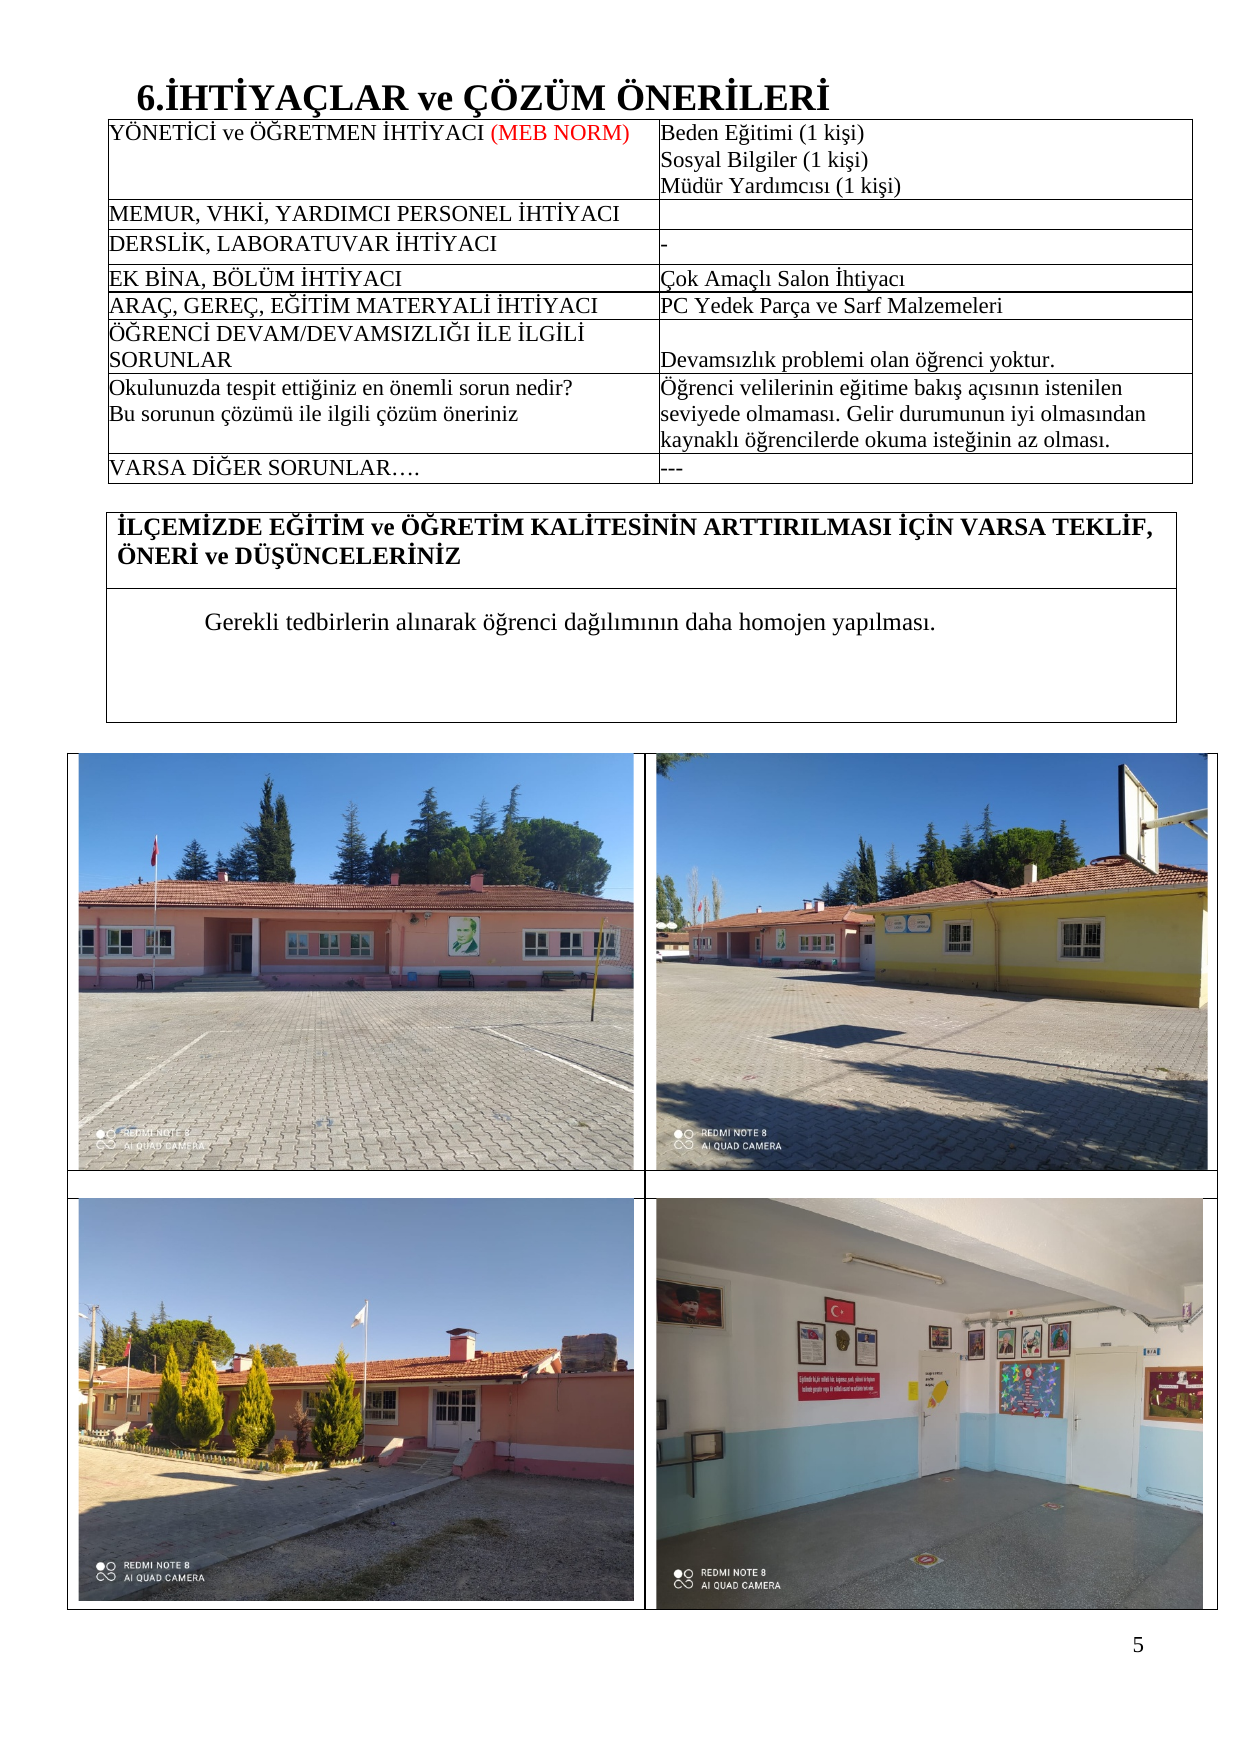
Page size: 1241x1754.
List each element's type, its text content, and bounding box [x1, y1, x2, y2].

picture [656, 753, 1208, 1170]
table_cell [646, 1199, 656, 1608]
table_cell --- [660, 454, 1192, 483]
picture [656, 1198, 1203, 1609]
table_cell Devamsızlık problemi olan öğrenci yoktur. [660, 320, 1192, 373]
table_cell [646, 1171, 1217, 1197]
table_header [68, 754, 78, 1170]
table_cell Öğrenci velilerinin eğitime bakış açısının istenilen seviyede olmaması. Gelir durumunun iyi olmasından kaynaklı öğrencilerde okuma isteğinin az olması. [660, 374, 1192, 453]
table_header [646, 754, 656, 1170]
table_cell [660, 200, 1192, 229]
table_cell MEMUR, VHKİ, YARDIMCI PERSONEL İHTİYACI [109, 200, 659, 229]
table_cell Çok Amaçlı Salon İhtiyacı [660, 265, 1192, 291]
table_cell [1203, 1199, 1217, 1608]
picture [78, 1198, 634, 1601]
table_cell ARAÇ, GEREÇ, EĞİTİM MATERYALİ İHTİYACI [109, 293, 659, 319]
picture [78, 753, 634, 1170]
table_cell [68, 1171, 644, 1197]
table_cell Okulunuzda tespit ettiğiniz en önemli sorun nedir? Bu sorunun çözümü ile ilgili çözüm öneriniz [109, 374, 659, 453]
table_cell [68, 1199, 644, 1608]
table_header Beden Eğitimi (1 kişi) Sosyal Bilgiler (1 kişi) Müdür Yardımcısı (1 kişi) [660, 120, 1192, 198]
table_cell VARSA DİĞER SORUNLAR…. [109, 454, 659, 483]
table_cell ÖĞRENCİ DEVAM/DEVAMSIZLIĞI İLE İLGİLİ SORUNLAR [109, 320, 659, 373]
table_header YÖNETİCİ ve ÖĞRETMEN İHTİYACI (MEB NORM) [109, 120, 659, 198]
table_cell - [660, 230, 1192, 264]
table_cell PC Yedek Parça ve Sarf Malzemeleri [660, 293, 1192, 319]
table_header [634, 754, 644, 1170]
text 6.İHTİYAÇLAR ve ÇÖZÜM ÖNERİLERİ [136, 75, 1194, 118]
table_header [1208, 754, 1217, 1170]
table_cell DERSLİK, LABORATUVAR İHTİYACI [109, 230, 659, 264]
table_cell EK BİNA, BÖLÜM İHTİYACI [109, 265, 659, 291]
